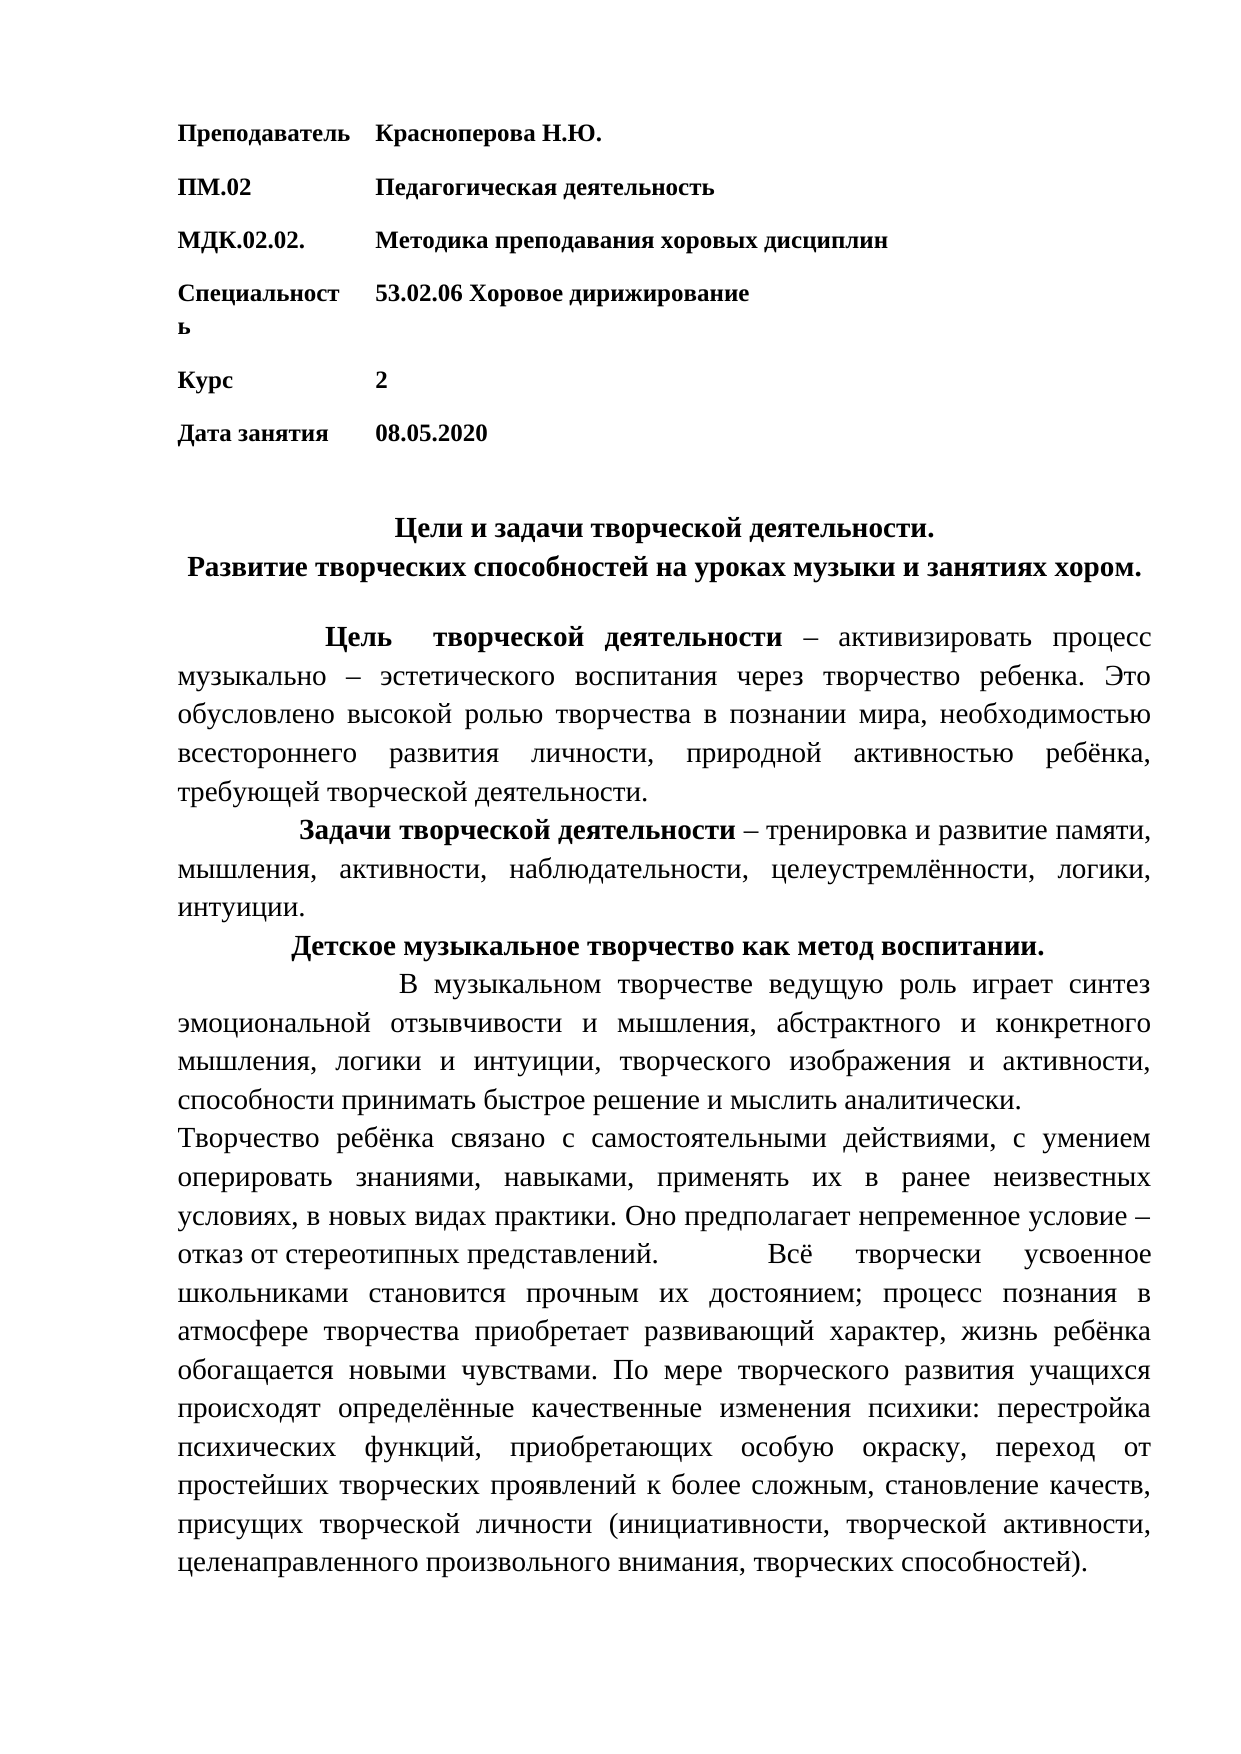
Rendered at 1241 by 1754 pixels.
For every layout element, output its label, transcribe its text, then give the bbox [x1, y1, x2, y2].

table_cell Методика преподавания хоровых дисциплин [364, 225, 900, 278]
table_cell МДК.02.02. [166, 225, 364, 278]
text Задачи творческой деятельности – тренировка и развитие памяти, мышления, активности, наблюдательности, целеустремлённости, логики, интуиции. [177, 812, 1152, 923]
table_cell ПМ.02 [166, 172, 364, 225]
table_header Преподаватель [166, 118, 364, 172]
table_cell Курс [166, 365, 364, 418]
text Цели и задачи творческой деятельности. [177, 510, 1152, 544]
table_cell Дата занятия [166, 418, 364, 472]
table_cell Педагогическая деятельность [364, 172, 900, 225]
table_cell Специальность [166, 279, 364, 365]
table_cell 53.02.06 Хоровое дирижирование [364, 279, 900, 365]
text В музыкальном творчестве ведущую роль играет синтез эмоциональной отзывчивости и мышления, абстрактного и конкретного мышления, логики и интуиции, творческого изображения и активности, способности принимать быстрое решение и мыслить аналитически. Творчество ребёнка связано с самостоятельными действиями, с умением оперировать знаниями, навыками, применять их в ранее неизвестных условиях, в новых видах практики. Оно предполагает непременное условие – отказ от стереотипных представлений. Всё творчески усвоенное школьниками становится прочным их достоянием; процесс познания в атмосфере творчества приобретает развивающий характер, жизнь ребёнка обогащается новыми чувствами. По мере творческого развития учащихся происходят определённые качественные изменения психики: перестройка психических функций, приобретающих особую окраску, переход от простейших творческих проявлений к более сложным, становление качеств, присущих творческой личности (инициативности, творческой активности, целенаправленного произвольного внимания, творческих способностей). [177, 966, 1152, 1578]
table_header Красноперова Н.Ю. [364, 118, 900, 172]
text Детское музыкальное творчество как метод воспитании. [177, 928, 1152, 961]
text Цель творческой деятельности – активизировать процесс музыкально – эстетического воспитания через творчество ребенка. Это обусловлено высокой ролью творчества в познании мира, необходимостью всестороннего развития личности, природной активностью ребёнка, требующей творческой деятельности. [177, 619, 1152, 807]
text Развитие творческих способностей на уроках музыки и занятиях хором. [177, 549, 1152, 582]
table_cell 08.05.2020 [364, 418, 900, 472]
table_cell 2 [364, 365, 900, 418]
